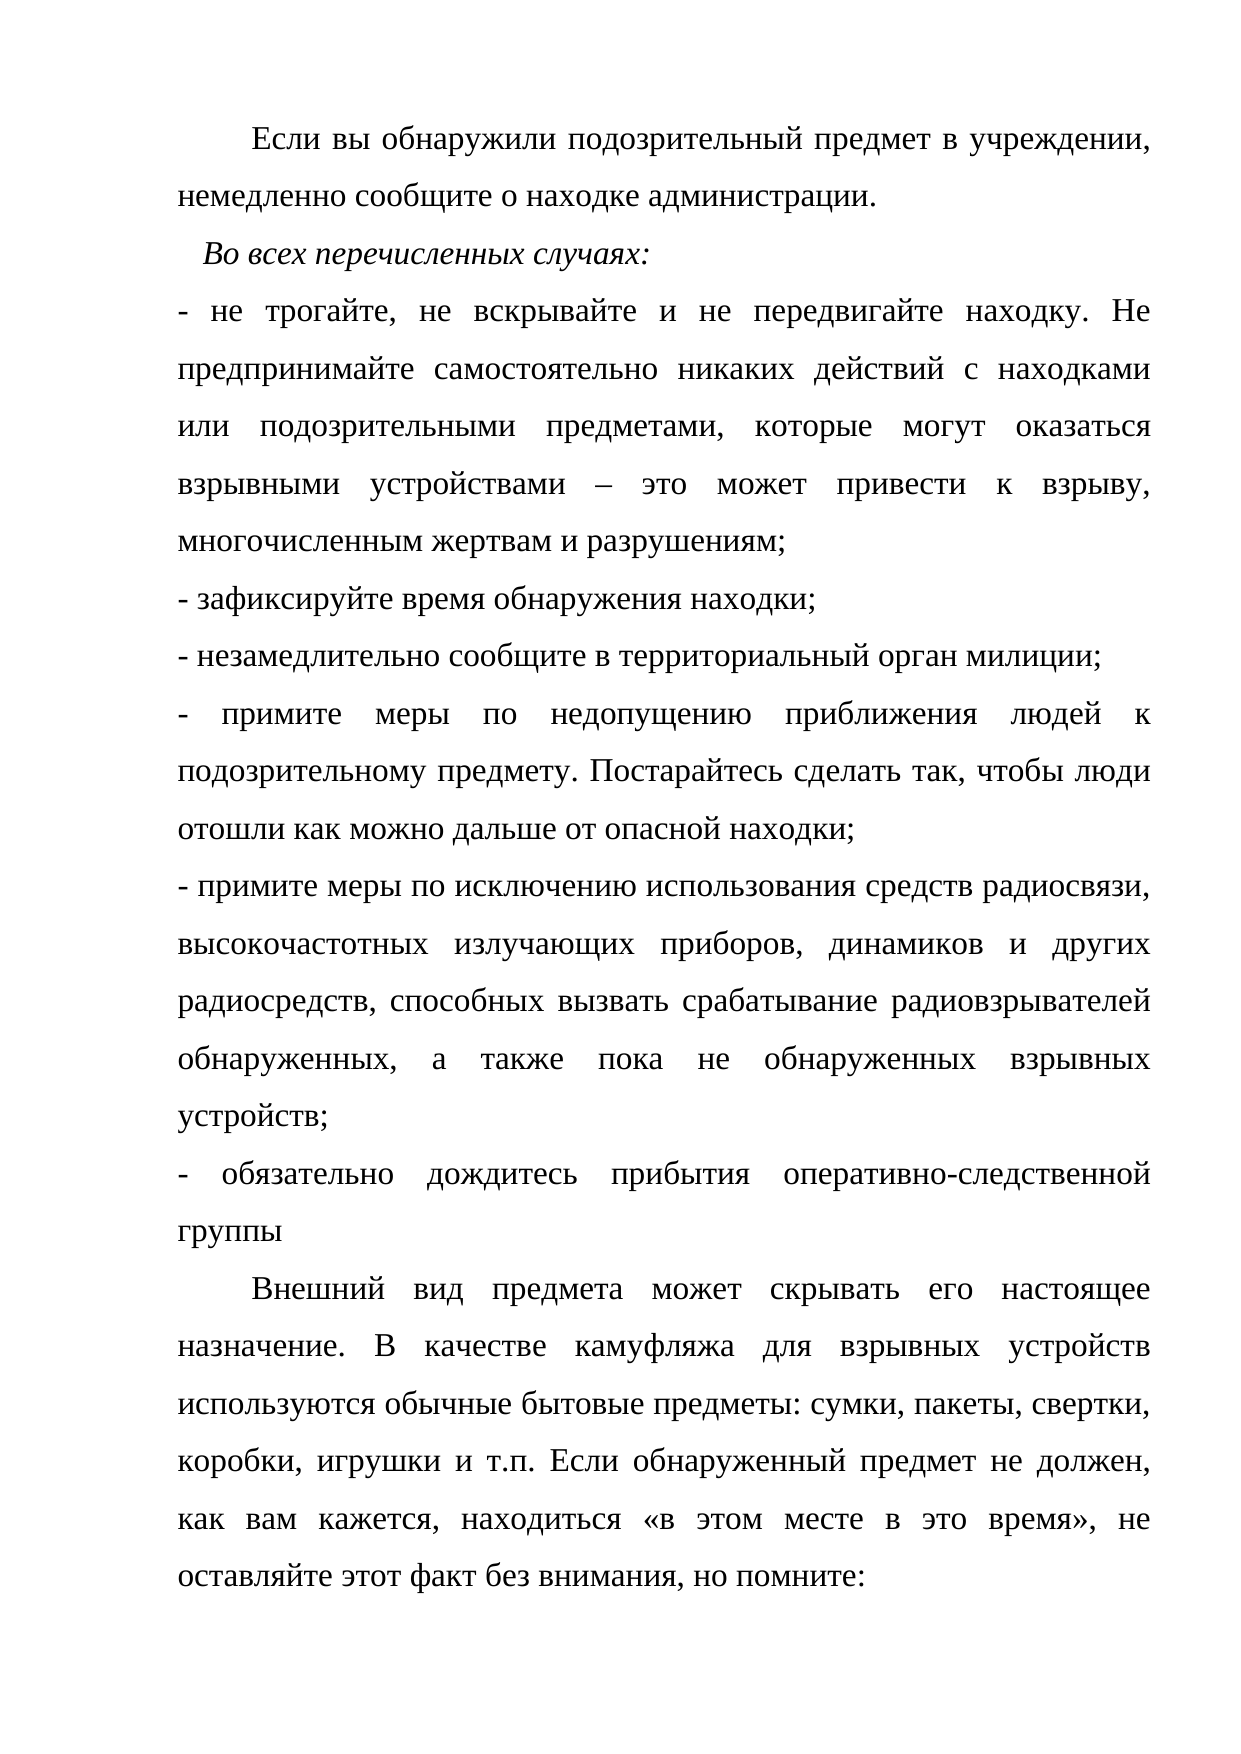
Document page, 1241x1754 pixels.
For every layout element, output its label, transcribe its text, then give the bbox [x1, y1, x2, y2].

text - незамедлительно сообщите в территориальный орган милиции; [177, 636, 1152, 674]
text Если вы обнаружили подозрительный предмет в учреждении, немедленно сообщите о находке администрации. [177, 118, 1152, 214]
text - не трогайте, не вскрывайте и не передвигайте находку. Не предпринимайте самостоятельно никаких действий с находками или подозрительными предметами, которые могут оказаться взрывными устройствами – это может привести к взрыву, многочисленным жертвам и разрушениям; [177, 291, 1152, 559]
text Внешний вид предмета может скрывать его настоящее назначение. В качестве камуфляжа для взрывных устройств используются обычные бытовые предметы: сумки, пакеты, свертки, коробки, игрушки и т.п. Если обнаруженный предмет не должен, как вам кажется, находиться «в этом месте в это время», не оставляйте этот факт без внимания, но помните: [177, 1268, 1152, 1594]
text - зафиксируйте время обнаружения находки; [177, 578, 1152, 616]
text - обязательно дождитесь прибытия оперативно-следственной группы [177, 1153, 1152, 1249]
text - примите меры по исключению использования средств радиосвязи, высокочастотных излучающих приборов, динамиков и других радиосредств, способных вызвать срабатывание радиовзрывателей обнаруженных, а также пока не обнаруженных взрывных устройств; [177, 866, 1152, 1134]
text Во всех перечисленных случаях: [177, 233, 1152, 271]
text - примите меры по недопущению приближения людей к подозрительному предмету. Постарайтесь сделать так, чтобы люди отошли как можно дальше от опасной находки; [177, 693, 1152, 846]
